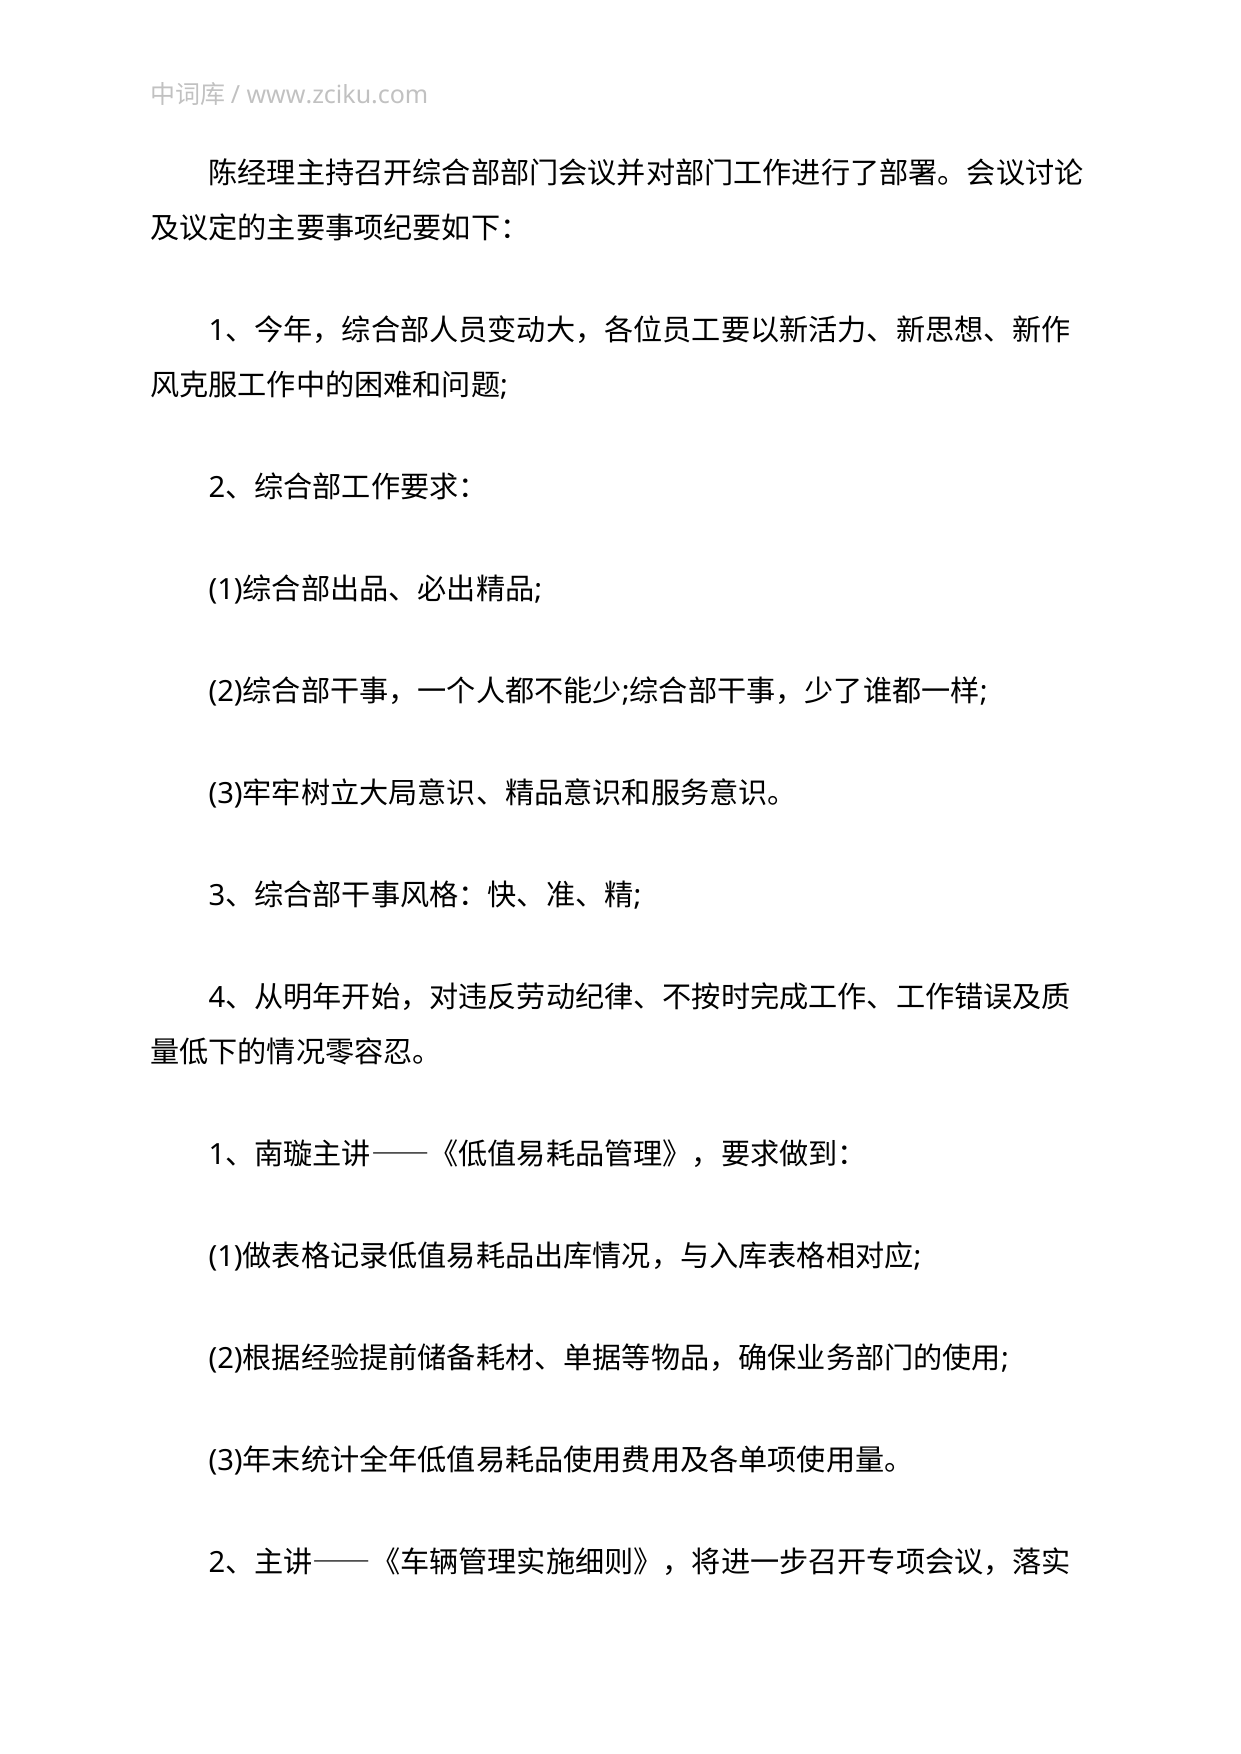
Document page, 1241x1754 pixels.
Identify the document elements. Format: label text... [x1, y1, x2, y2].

text (2)根据经验提前储备耗材、单据等物品，确保业务部门的使用; [150, 1334, 1090, 1377]
text 2、综合部工作要求： [150, 464, 1090, 506]
text (1)做表格记录低值易耗品出库情况，与入库表格相对应; [150, 1232, 1090, 1275]
text 1、南璇主讲——《低值易耗品管理》，要求做到： [150, 1130, 1090, 1173]
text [150, 1538, 1090, 1581]
text (1)综合部出品、必出精品; [150, 566, 1090, 608]
text 陈经理主持召开综合部部门会议并对部门工作进行了部署。会议讨论及议定的主要事项纪要如下： [150, 150, 1090, 247]
text 4、从明年开始，对违反劳动纪律、不按时完成工作、工作错误及质量低下的情况零容忍。 [150, 973, 1090, 1071]
text (2)综合部干事，一个人都不能少;综合部干事，少了谁都一样; [150, 668, 1090, 710]
text 1、今年，综合部人员变动大，各位员工要以新活力、新思想、新作风克服工作中的困难和问题; [150, 307, 1090, 404]
text (3)年末统计全年低值易耗品使用费用及各单项使用量。 [150, 1436, 1090, 1479]
text 3、综合部干事风格：快、准、精; [150, 872, 1090, 914]
text (3)牢牢树立大局意识、精品意识和服务意识。 [150, 769, 1090, 812]
